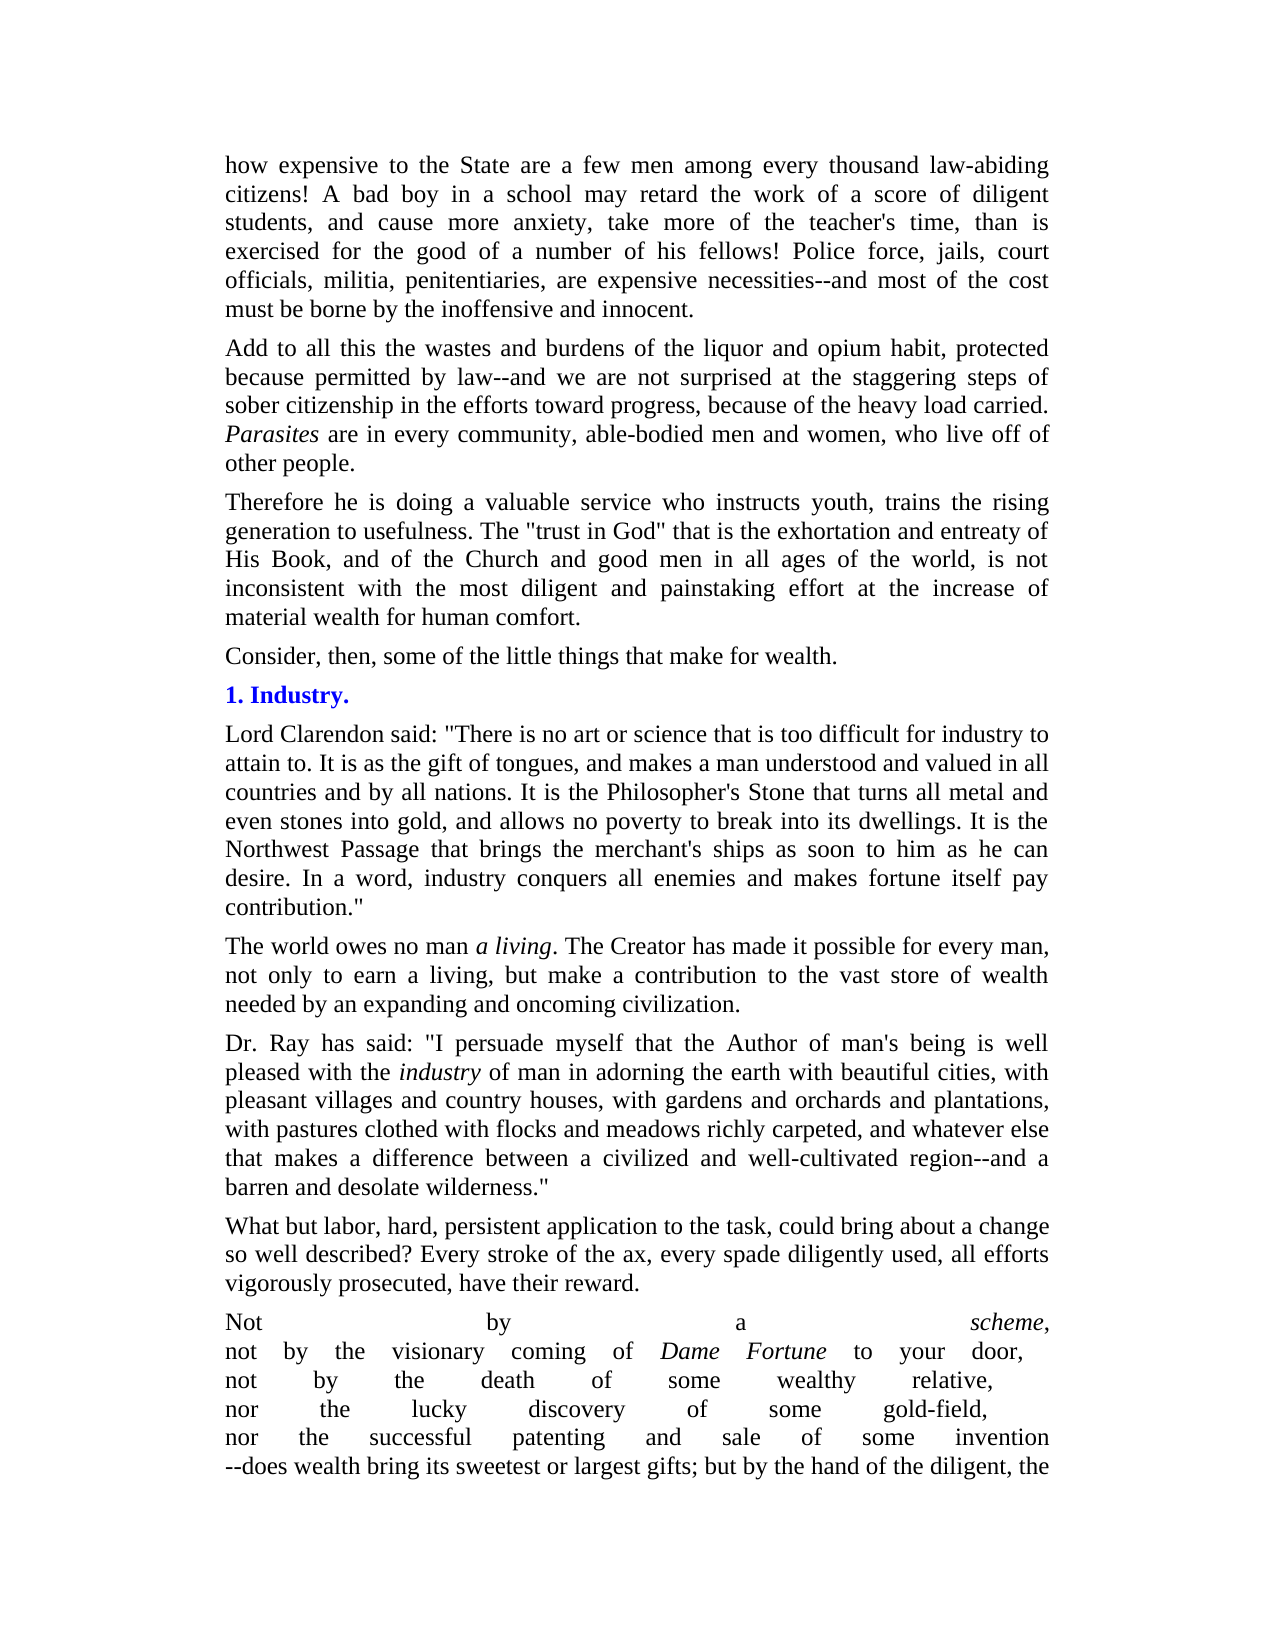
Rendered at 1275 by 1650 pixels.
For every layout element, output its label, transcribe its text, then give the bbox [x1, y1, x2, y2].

text Therefore he is doing a valuable service who instructs youth, trains the rising generation to usefulness. The "trust in God" that is the exhortation and entreaty of His Book, and of the Church and good men in all ages of the world, is not inconsistent with the most diligent and painstaking effort at the increase of material wealth for human comfort. [225, 487, 1050, 631]
text What but labor, hard, persistent application to the task, could bring about a change so well described? Every stroke of the ax, every spade diligently used, all efforts vigorously prosecuted, have their reward. [225, 1211, 1050, 1297]
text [225, 1307, 1050, 1480]
text Add to all this the wastes and burdens of the liquor and opium habit, protected because permitted by law--and we are not surprised at the staggering steps of sober citizenship in the efforts toward progress, because of the heavy load carried. Parasites are in every community, able-bodied men and women, who live off of other people. [225, 333, 1050, 477]
text Dr. Ray has said: "I persuade myself that the Author of man's being is well pleased with the industry of man in adorning the earth with beautiful cities, with pleasant villages and country houses, with gardens and orchards and plantations, with pastures clothed with flocks and meadows richly carpeted, and whatever else that makes a difference between a civilized and well-cultivated region--and a barren and desolate wilderness." [225, 1028, 1050, 1200]
text 1. Industry. [225, 680, 1050, 709]
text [225, 150, 1050, 322]
text The world owes no man a living. The Creator has made it possible for every man, not only to earn a living, but make a contribution to the vast store of wealth needed by an expanding and oncoming civilization. [225, 931, 1050, 1017]
text Lord Clarendon said: "There is no art or science that is too difficult for industry to attain to. It is as the gift of tongues, and makes a man understood and valued in all countries and by all nations. It is the Philosopher's Stone that turns all metal and even stones into gold, and allows no poverty to break into its dwellings. It is the Northwest Passage that brings the merchant's ships as soon to him as he can desire. In a word, industry conquers all enemies and makes fortune itself pay contribution." [225, 719, 1050, 921]
text Consider, then, some of the little things that make for wealth. [225, 641, 1050, 670]
